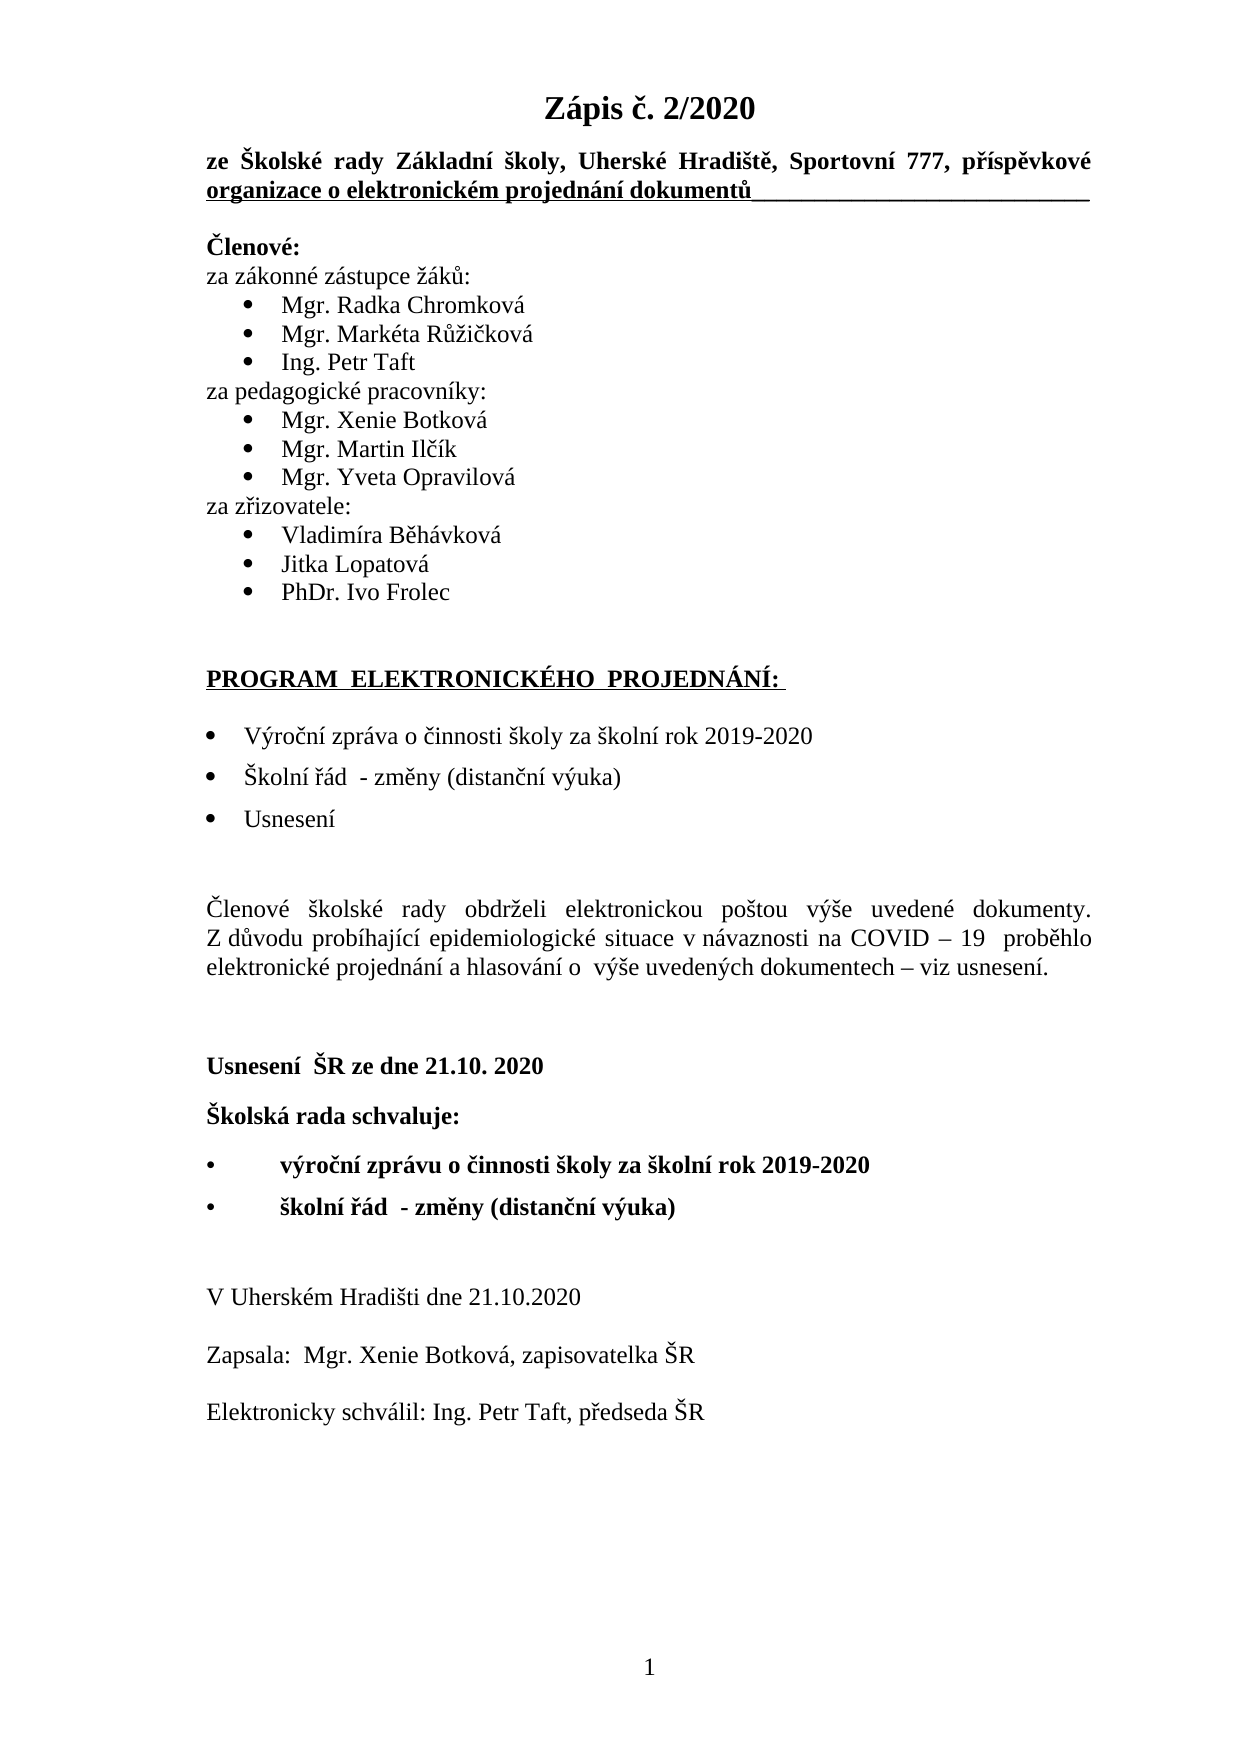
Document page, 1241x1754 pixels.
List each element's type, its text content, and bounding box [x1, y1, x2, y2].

list Mgr. Markéta Růžičková [244, 319, 1093, 347]
list Jitka Lopatová [244, 549, 1093, 577]
text Zápis č. 2/2020 [206, 89, 1093, 127]
text ze Školské rady Základní školy, Uherské Hradiště, Sportovní 777, příspěvkové organizace o elektronickém projednání dokumentů___________________________ [206, 146, 1093, 204]
text Školská rada schvaluje: [206, 1101, 1093, 1129]
text V Uherském Hradišti dne 21.10.2020 [206, 1282, 1093, 1311]
list Usnesení [206, 804, 1093, 832]
text Usnesení ŠR ze dne 21.10. 2020 [206, 1051, 1093, 1080]
text Členové: [206, 232, 1093, 261]
list Mgr. Xenie Botková [244, 405, 1093, 434]
list Ing. Petr Taft [244, 347, 1093, 376]
text za zákonné zástupce žáků: [206, 261, 1093, 290]
list Mgr. Radka Chromková [244, 290, 1093, 319]
list Mgr. Martin Ilčík [244, 434, 1093, 462]
list Mgr. Yveta Opravilová [244, 462, 1093, 491]
list Vladimíra Běhávková [244, 520, 1093, 549]
text • školní řád - změny (distanční výuka) [206, 1192, 1093, 1220]
text Členové školské rady obdrželi elektronickou poštou výše uvedené dokumenty. Z důvodu probíhající epidemiologické situace v návaznosti na COVID – 19 proběhlo elektronické projednání a hlasování o výše uvedených dokumentech – viz usnesení. [206, 894, 1093, 981]
list PhDr. Ivo Frolec [244, 577, 1093, 606]
text Elektronicky schválil: Ing. Petr Taft, předseda ŠR [206, 1397, 1093, 1426]
text • výroční zprávu o činnosti školy za školní rok 2019-2020 [206, 1150, 1093, 1179]
text za pedagogické pracovníky: [206, 376, 1093, 405]
list Školní řád - změny (distanční výuka) [206, 762, 1093, 791]
text PROGRAM ELEKTRONICKÉHO PROJEDNÁNÍ: [206, 664, 1093, 692]
list Výroční zpráva o činnosti školy za školní rok 2019-2020 [206, 721, 1093, 750]
text Zapsala: Mgr. Xenie Botková, zapisovatelka ŠR [206, 1340, 1093, 1369]
text za zřizovatele: [206, 491, 1093, 520]
